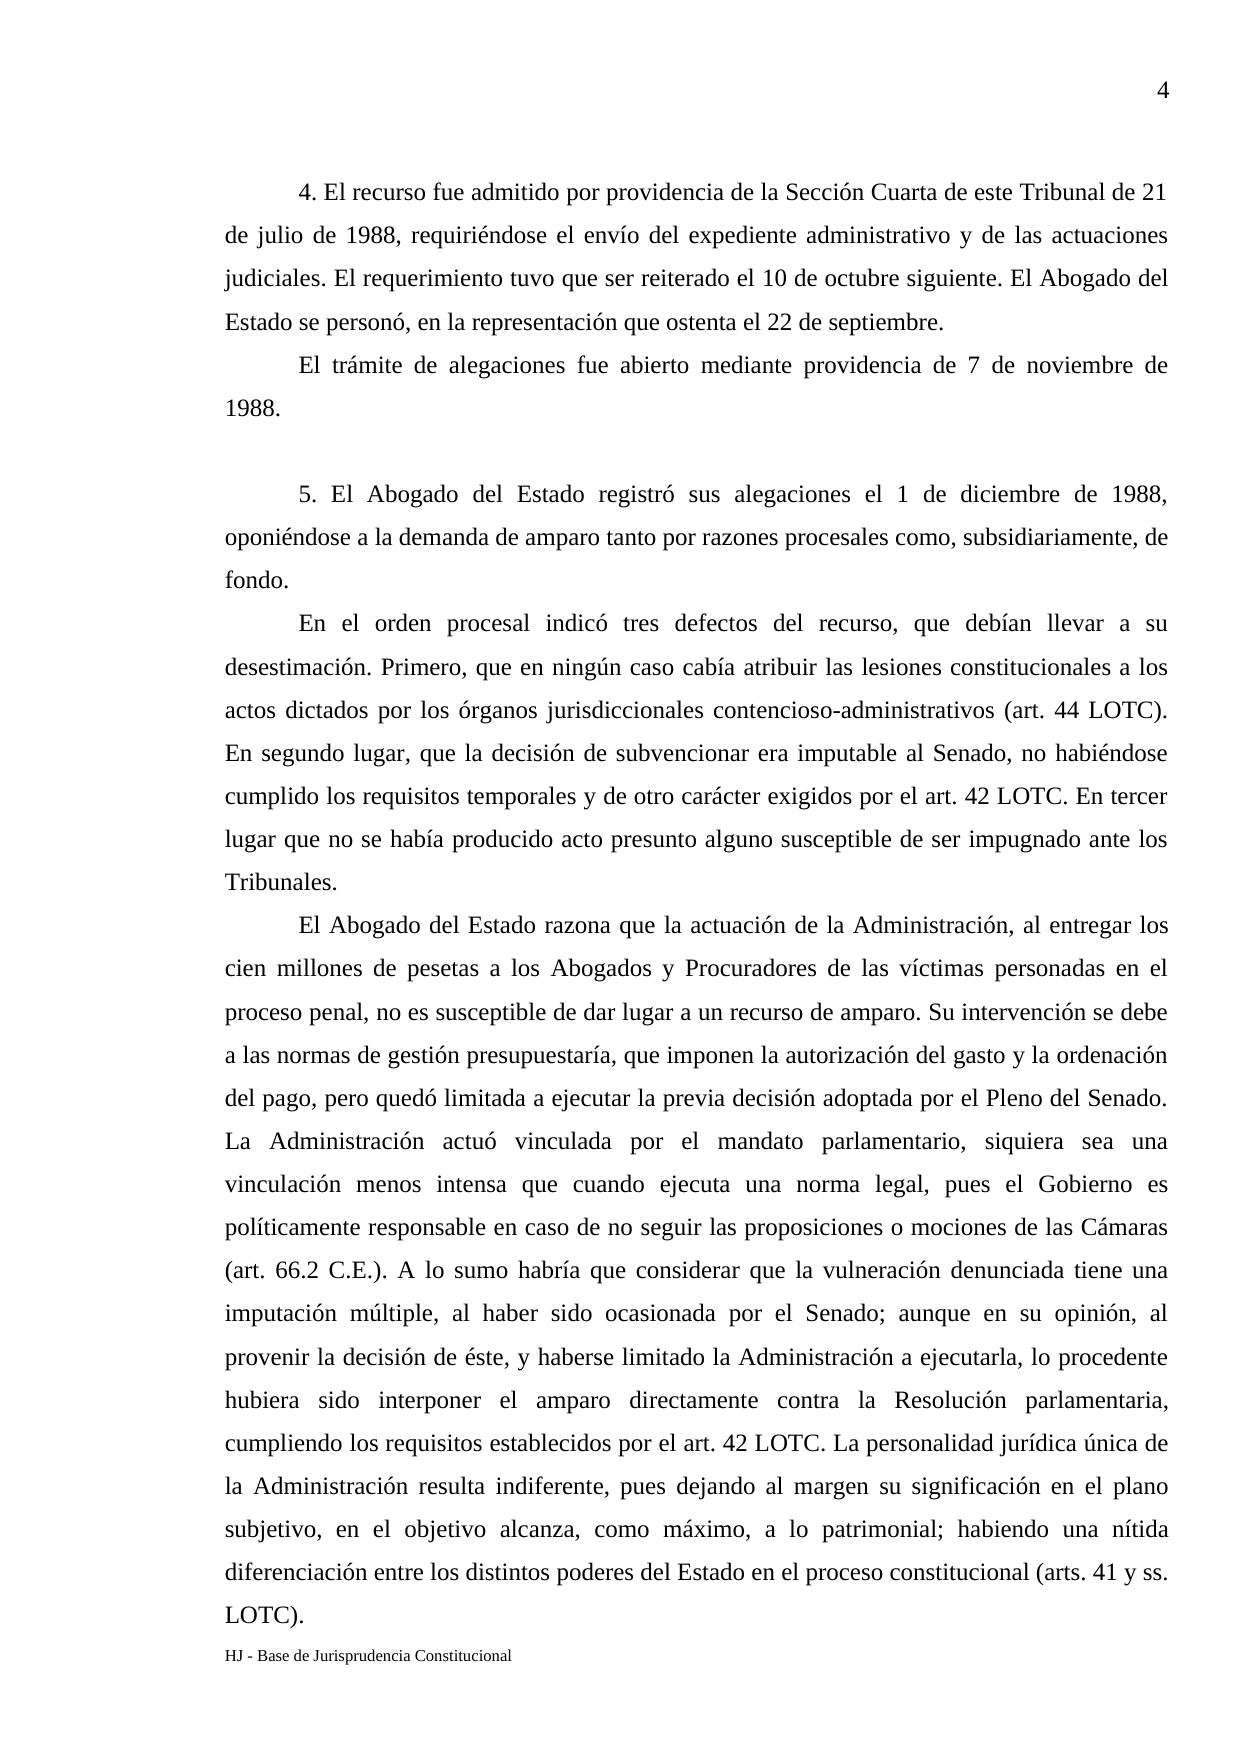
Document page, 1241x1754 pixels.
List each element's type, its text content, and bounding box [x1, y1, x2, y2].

text En el orden procesal indicó tres defectos del recurso, que debían llevar a su desestimación. Primero, que en ningún caso cabía atribuir las lesiones constitucionales a los actos dictados por los órganos jurisdiccionales contencioso-administrativos (art. 44 LOTC). En segundo lugar, que la decisión de subvencionar era imputable al Senado, no habiéndose cumplido los requisitos temporales y de otro carácter exigidos por el art. 42 LOTC. En tercer lugar que no se había producido acto presunto alguno susceptible de ser impugnado ante los Tribunales. [224, 608, 1169, 896]
text El trámite de alegaciones fue abierto mediante providencia de 7 de noviembre de 1988. [224, 350, 1169, 422]
text 4. El recurso fue admitido por providencia de la Sección Cuarta de este Tribunal de 21 de julio de 1988, requiriéndose el envío del expediente administrativo y de las actuaciones judiciales. El requerimiento tuvo que ser reiterado el 10 de octubre siguiente. El Abogado del Estado se personó, en la representación que ostenta el 22 de septiembre. [224, 177, 1169, 335]
text El Abogado del Estado razona que la actuación de la Administración, al entregar los cien millones de pesetas a los Abogados y Procuradores de las víctimas personadas en el proceso penal, no es susceptible de dar lugar a un recurso de amparo. Su intervención se debe a las normas de gestión presupuestaría, que imponen la autorización del gasto y la ordenación del pago, pero quedó limitada a ejecutar la previa decisión adoptada por el Pleno del Senado. La Administración actuó vinculada por el mandato parlamentario, siquiera sea una vinculación menos intensa que cuando ejecuta una norma legal, pues el Gobierno es políticamente responsable en caso de no seguir las proposiciones o mociones de las Cámaras (art. 66.2 C.E.). A lo sumo habría que considerar que la vulneración denunciada tiene una imputación múltiple, al haber sido ocasionada por el Senado; aunque en su opinión, al provenir la decisión de éste, y haberse limitado la Administración a ejecutarla, lo procedente hubiera sido interponer el amparo directamente contra la Resolución parlamentaria, cumpliendo los requisitos establecidos por el art. 42 LOTC. La personalidad jurídica única de la Administración resulta indiferente, pues dejando al margen su significación en el plano subjetivo, en el objetivo alcanza, como máximo, a lo patrimonial; habiendo una nítida diferenciación entre los distintos poderes del Estado en el proceso constitucional (arts. 41 y ss. LOTC). [224, 910, 1169, 1629]
text 5. El Abogado del Estado registró sus alegaciones el 1 de diciembre de 1988, oponiéndose a la demanda de amparo tanto por razones procesales como, subsidiariamente, de fondo. [224, 479, 1169, 594]
